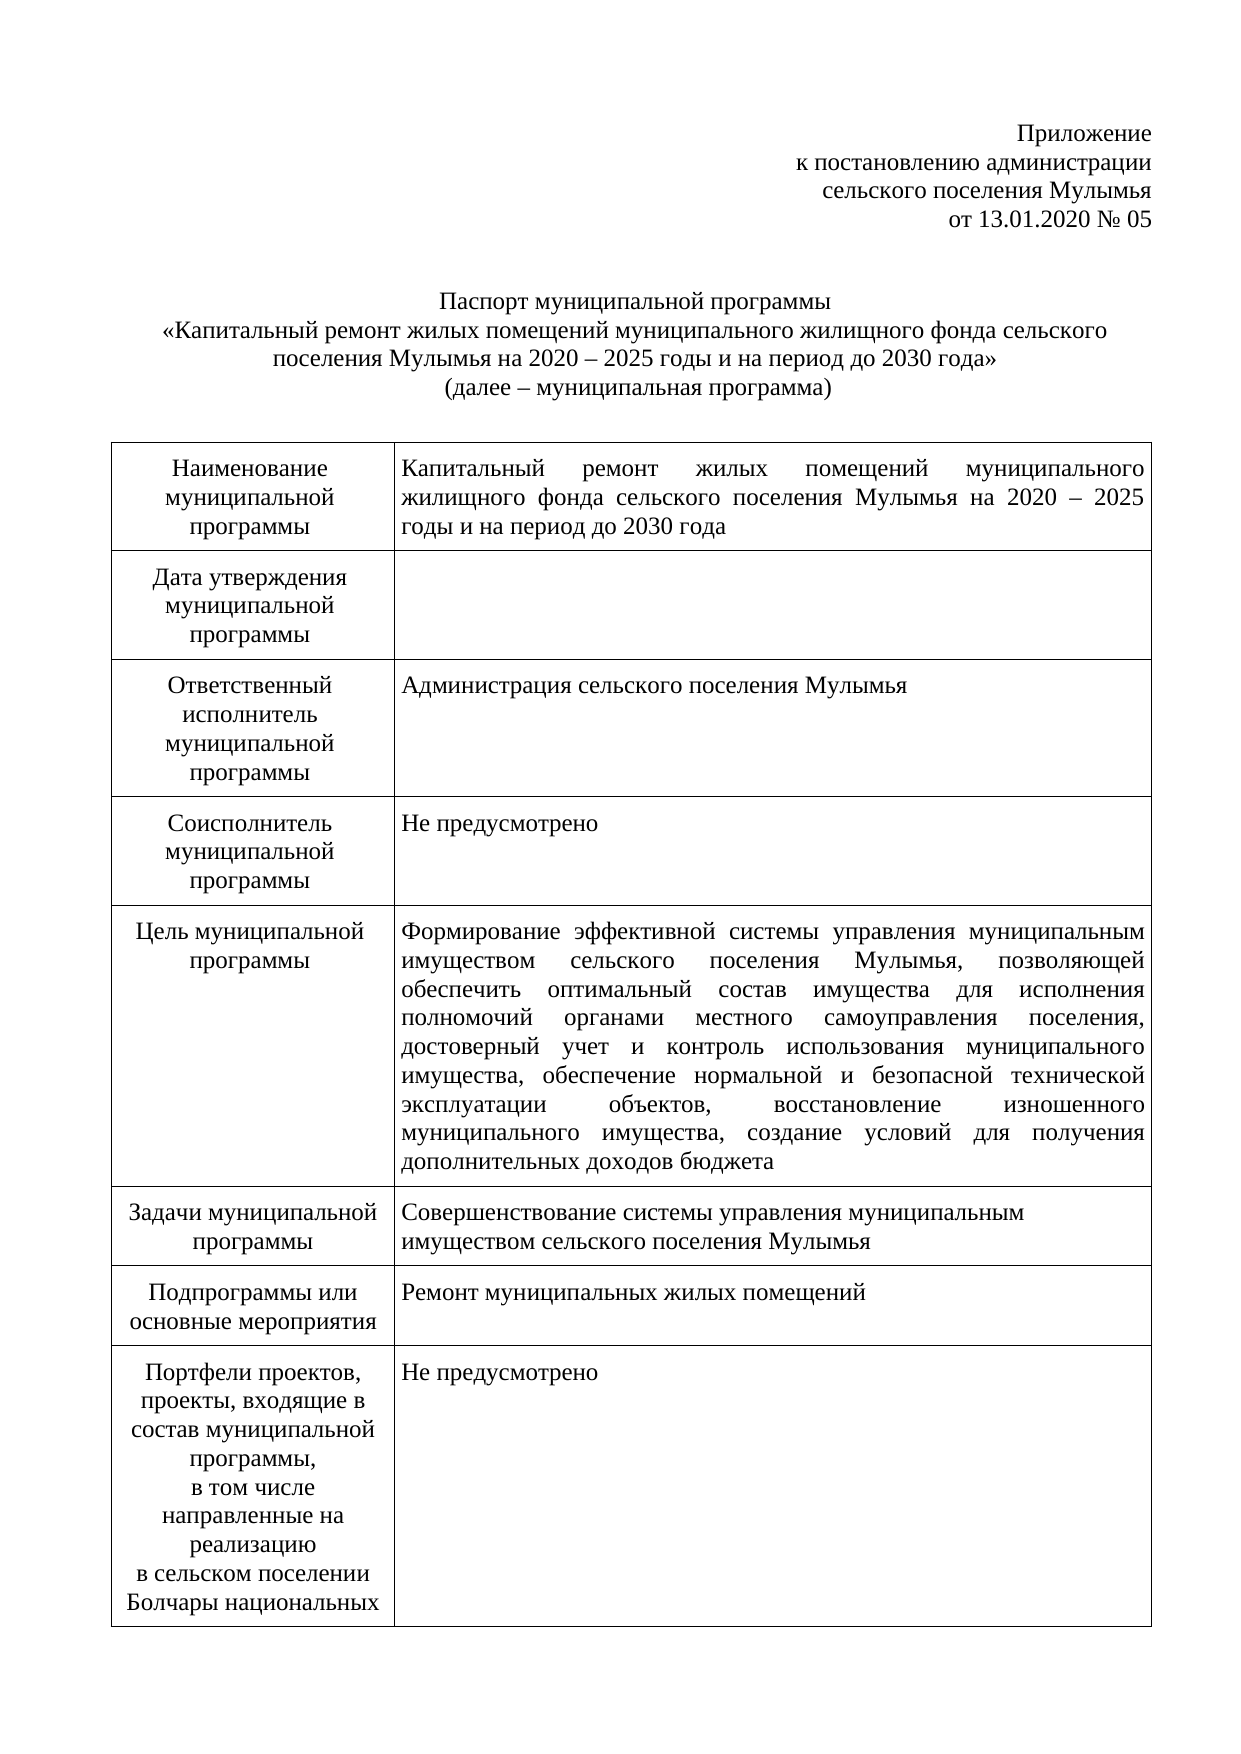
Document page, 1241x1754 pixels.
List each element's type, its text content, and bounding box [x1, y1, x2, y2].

table_cell Дата утверждения муниципальной программы [112, 551, 394, 659]
text к постановлению администрации [118, 147, 1152, 176]
table_header Наименование муниципальной программы [112, 443, 394, 550]
table_cell Соисполнитель муниципальной программы [112, 797, 394, 904]
text Приложение [118, 118, 1152, 147]
text «Капитальный ремонт жилых помещений муниципального жилищного фонда сельского поселения Мулымья на 2020 – 2025 годы и на период до 2030 года» [118, 315, 1152, 372]
text (далее – муниципальная программа) [118, 372, 1152, 401]
table_cell Не предусмотрено [395, 797, 1151, 904]
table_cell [112, 1346, 394, 1626]
table_cell Формирование эффективной системы управления муниципальным имуществом сельского поселения Мулымья, позволяющей обеспечить оптимальный состав имущества для исполнения полномочий органами местного самоуправления поселения, достоверный учет и контроль использования муниципального имущества, обеспечение нормальной и безопасной технической эксплуатации объектов, восстановление изношенного муниципального имущества, создание условий для получения дополнительных доходов бюджета [395, 906, 1151, 1186]
table_cell Ответственный исполнитель муниципальной программы [112, 660, 394, 796]
text от 13.01.2020 № 05 [118, 204, 1152, 233]
text Паспорт муниципальной программы [118, 286, 1152, 315]
table_cell Подпрограммы или основные мероприятия [112, 1266, 394, 1345]
table_cell Не предусмотрено [395, 1346, 1151, 1626]
table_cell [395, 551, 1151, 659]
table_header Капитальный ремонт жилых помещений муниципального жилищного фонда сельского поселения Мулымья на 2020 – 2025 годы и на период до 2030 года [395, 443, 1151, 550]
text сельского поселения Мулымья [118, 176, 1152, 204]
table_cell Цель муниципальной программы [112, 906, 394, 1186]
table_cell Администрация сельского поселения Мулымья [395, 660, 1151, 796]
table_cell Ремонт муниципальных жилых помещений [395, 1266, 1151, 1345]
table_cell Задачи муниципальной программы [112, 1187, 394, 1265]
table_cell Совершенствование системы управления муниципальным имуществом сельского поселения Мулымья [395, 1187, 1151, 1265]
